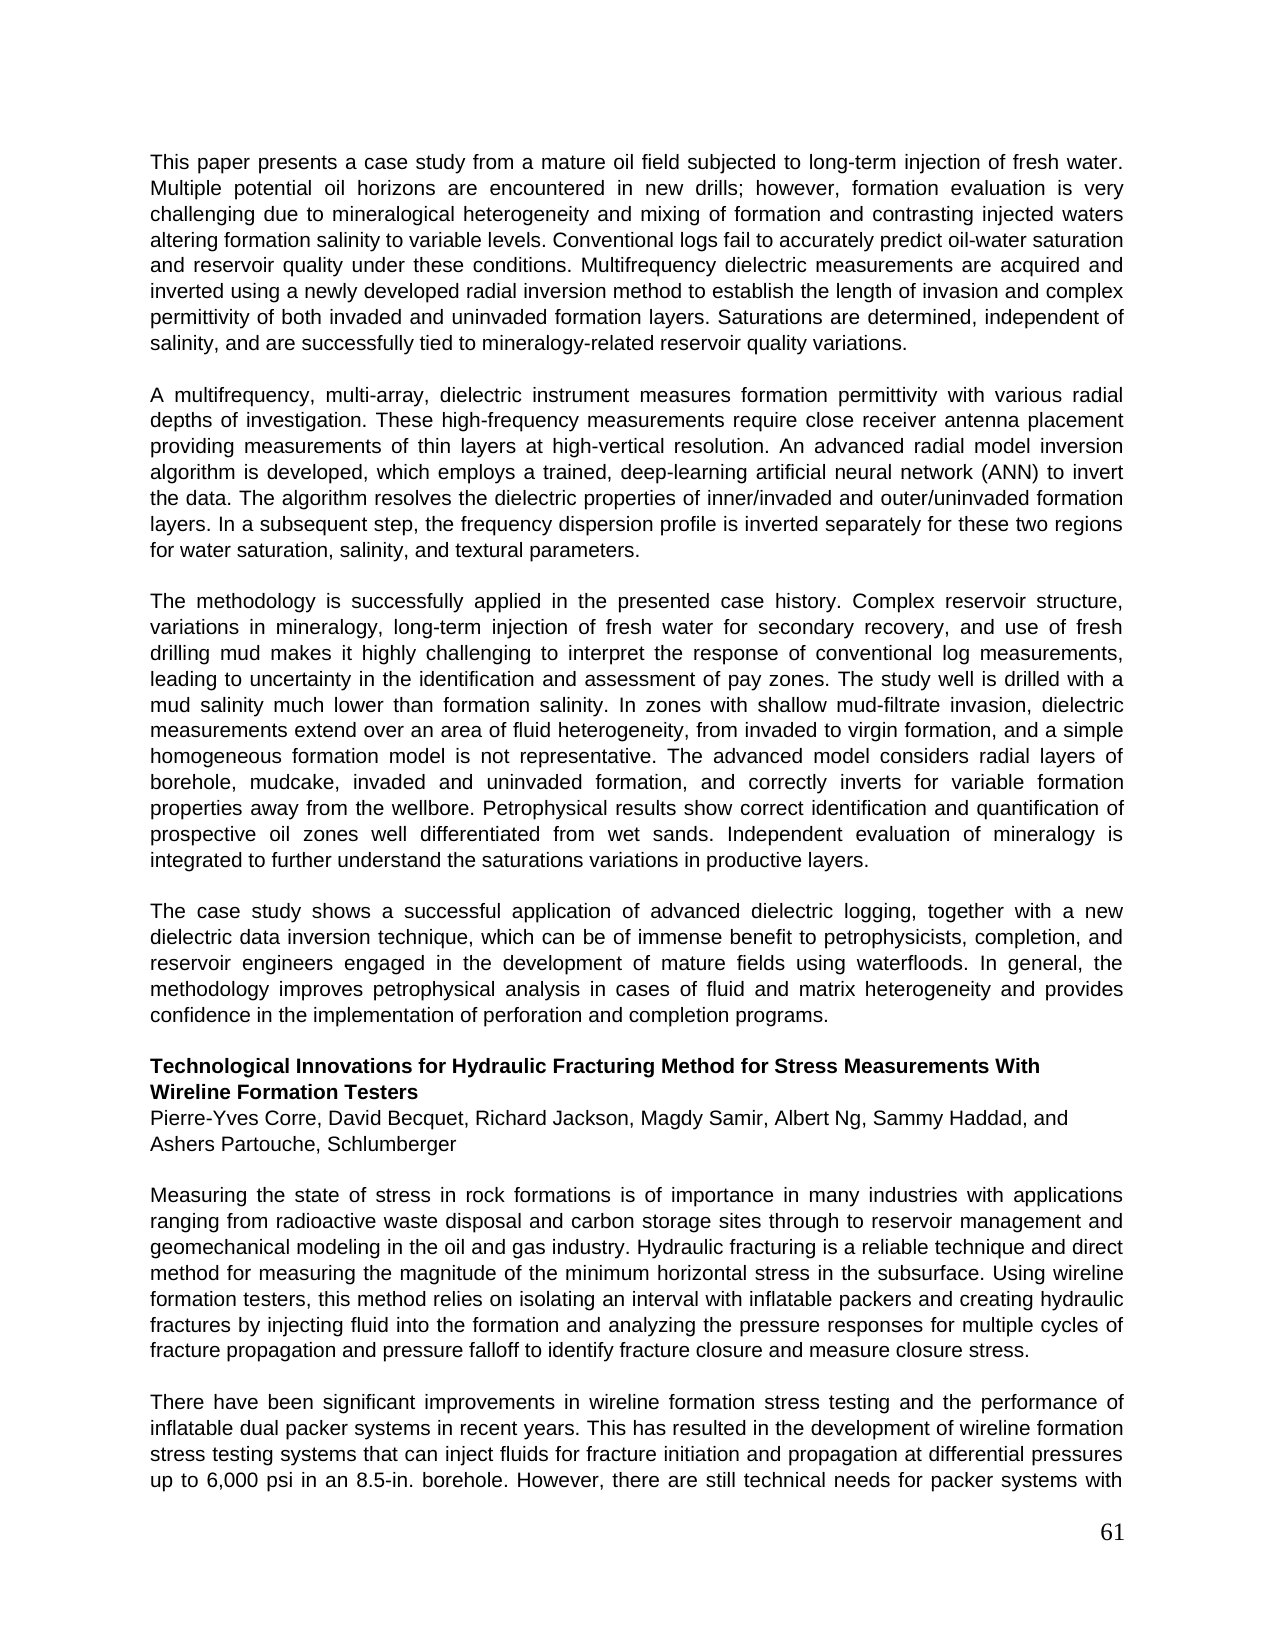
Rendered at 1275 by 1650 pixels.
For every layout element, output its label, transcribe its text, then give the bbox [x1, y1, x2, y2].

text Measuring the state of stress in rock formations is of importance in many industries with applications ranging from radioactive waste disposal and carbon storage sites through to reservoir management and geomechanical modeling in the oil and gas industry. Hydraulic fracturing is a reliable technique and direct method for measuring the magnitude of the minimum horizontal stress in the subsurface. Using wireline formation testers, this method relies on isolating an interval with inflatable packers and creating hydraulic fractures by injecting fluid into the formation and analyzing the pressure responses for multiple cycles of fracture propagation and pressure falloff to identify fracture closure and measure closure stress. [150, 1183, 1125, 1362]
text The case study shows a successful application of advanced dielectric logging, together with a new dielectric data inversion technique, which can be of immense benefit to petrophysicists, completion, and reservoir engineers engaged in the development of mature fields using waterfloods. In general, the methodology improves petrophysical analysis in cases of fluid and matrix heterogeneity and provides confidence in the implementation of perforation and completion programs. [150, 899, 1125, 1026]
text Pierre-Yves Corre, David Becquet, Richard Jackson, Magdy Samir, Albert Ng, Sammy Haddad, and Ashers Partouche, Schlumberger [150, 1106, 1125, 1156]
text Technological Innovations for Hydraulic Fracturing Method for Stress Measurements With Wireline Formation Testers [150, 1054, 1125, 1104]
text The methodology is successfully applied in the presented case history. Complex reservoir structure, variations in mineralogy, long-term injection of fresh water for secondary recovery, and use of fresh drilling mud makes it highly challenging to interpret the response of conventional log measurements, leading to uncertainty in the identification and assessment of pay zones. The study well is drilled with a mud salinity much lower than formation salinity. In zones with shallow mud-filtrate invasion, dielectric measurements extend over an area of fluid heterogeneity, from invaded to virgin formation, and a simple homogeneous formation model is not representative. The advanced model considers radial layers of borehole, mudcake, invaded and uninvaded formation, and correctly inverts for variable formation properties away from the wellbore. Petrophysical results show correct identification and quantification of prospective oil zones well differentiated from wet sands. Independent evaluation of mineralogy is integrated to further understand the saturations variations in productive layers. [150, 589, 1125, 871]
text This paper presents a case study from a mature oil field subjected to long-term injection of fresh water. Multiple potential oil horizons are encountered in new drills; however, formation evaluation is very challenging due to mineralogical heterogeneity and mixing of formation and contrasting injected waters altering formation salinity to variable levels. Conventional logs fail to accurately predict oil-water saturation and reservoir quality under these conditions. Multifrequency dielectric measurements are acquired and inverted using a newly developed radial inversion method to establish the length of invasion and complex permittivity of both invaded and uninvaded formation layers. Saturations are determined, independent of salinity, and are successfully tied to mineralogy-related reservoir quality variations. [150, 150, 1125, 355]
text A multifrequency, multi-array, dielectric instrument measures formation permittivity with various radial depths of investigation. These high-frequency measurements require close receiver antenna placement providing measurements of thin layers at high-vertical resolution. An advanced radial model inversion algorithm is developed, which employs a trained, deep-learning artificial neural network (ANN) to invert the data. The algorithm resolves the dielectric properties of inner/invaded and outer/uninvaded formation layers. In a subsequent step, the frequency dispersion profile is inverted separately for these two regions for water saturation, salinity, and textural parameters. [150, 382, 1125, 561]
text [150, 1364, 1125, 1491]
